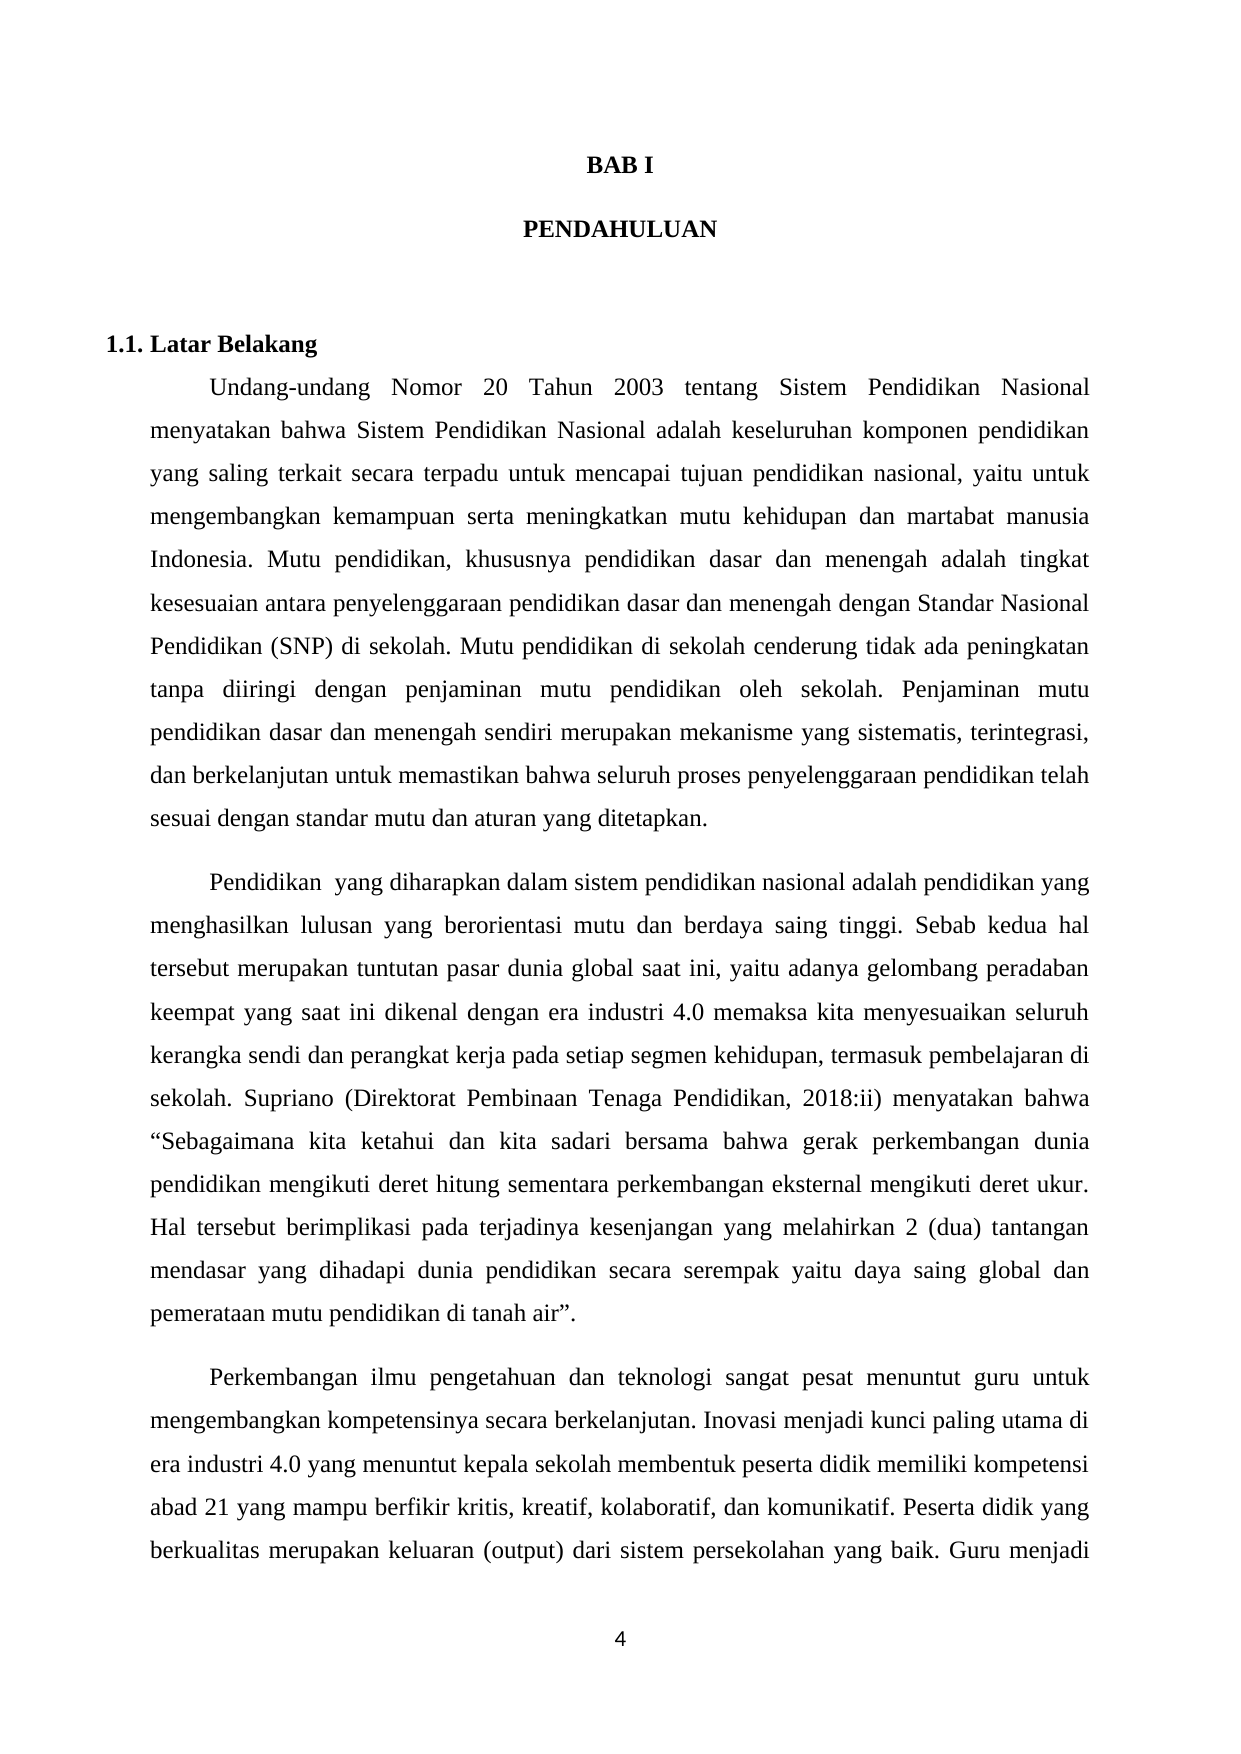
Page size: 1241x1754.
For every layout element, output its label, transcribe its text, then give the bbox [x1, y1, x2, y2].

subtitle Latar Belakang [106, 329, 1090, 358]
text Undang-undang Nomor 20 Tahun 2003 tentang Sistem Pendidikan Nasional menyatakan bahwa Sistem Pendidikan Nasional adalah keseluruhan komponen pendidikan yang saling terkait secara terpadu untuk mencapai tujuan pendidikan nasional, yaitu untuk mengembangkan kemampuan serta meningkatkan mutu kehidupan dan martabat manusia Indonesia. Mutu pendidikan, khususnya pendidikan dasar dan menengah adalah tingkat kesesuaian antara penyelenggaraan pendidikan dasar dan menengah dengan Standar Nasional Pendidikan (SNP) di sekolah. Mutu pendidikan di sekolah cenderung tidak ada peningkatan tanpa diiringi dengan penjaminan mutu pendidikan oleh sekolah. Penjaminan mutu pendidikan dasar dan menengah sendiri merupakan mekanisme yang sistematis, terintegrasi, dan berkelanjutan untuk memastikan bahwa seluruh proses penyelenggaraan pendidikan telah sesuai dengan standar mutu dan aturan yang ditetapkan. [150, 372, 1090, 832]
text PENDAHULUAN [150, 214, 1090, 243]
text Pendidikan yang diharapkan dalam sistem pendidikan nasional adalah pendidikan yang menghasilkan lulusan yang berorientasi mutu dan berdaya saing tinggi. Sebab kedua hal tersebut merupakan tuntutan pasar dunia global saat ini, yaitu adanya gelombang peradaban keempat yang saat ini dikenal dengan era industri 4.0 memaksa kita menyesuaikan seluruh kerangka sendi dan perangkat kerja pada setiap segmen kehidupan, termasuk pembelajaran di sekolah. Supriano (Direktorat Pembinaan Tenaga Pendidikan, 2018:ii) menyatakan bahwa “Sebagaimana kita ketahui dan kita sadari bersama bahwa gerak perkembangan dunia pendidikan mengikuti deret hitung sementara perkembangan eksternal mengikuti deret ukur. Hal tersebut berimplikasi pada terjadinya kesenjangan yang melahirkan 2 (dua) tantangan mendasar yang dihadapi dunia pendidikan secara serempak yaitu daya saing global dan pemerataan mutu pendidikan di tanah air”. [150, 867, 1090, 1327]
text BAB I [150, 150, 1090, 179]
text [150, 1362, 1090, 1564]
